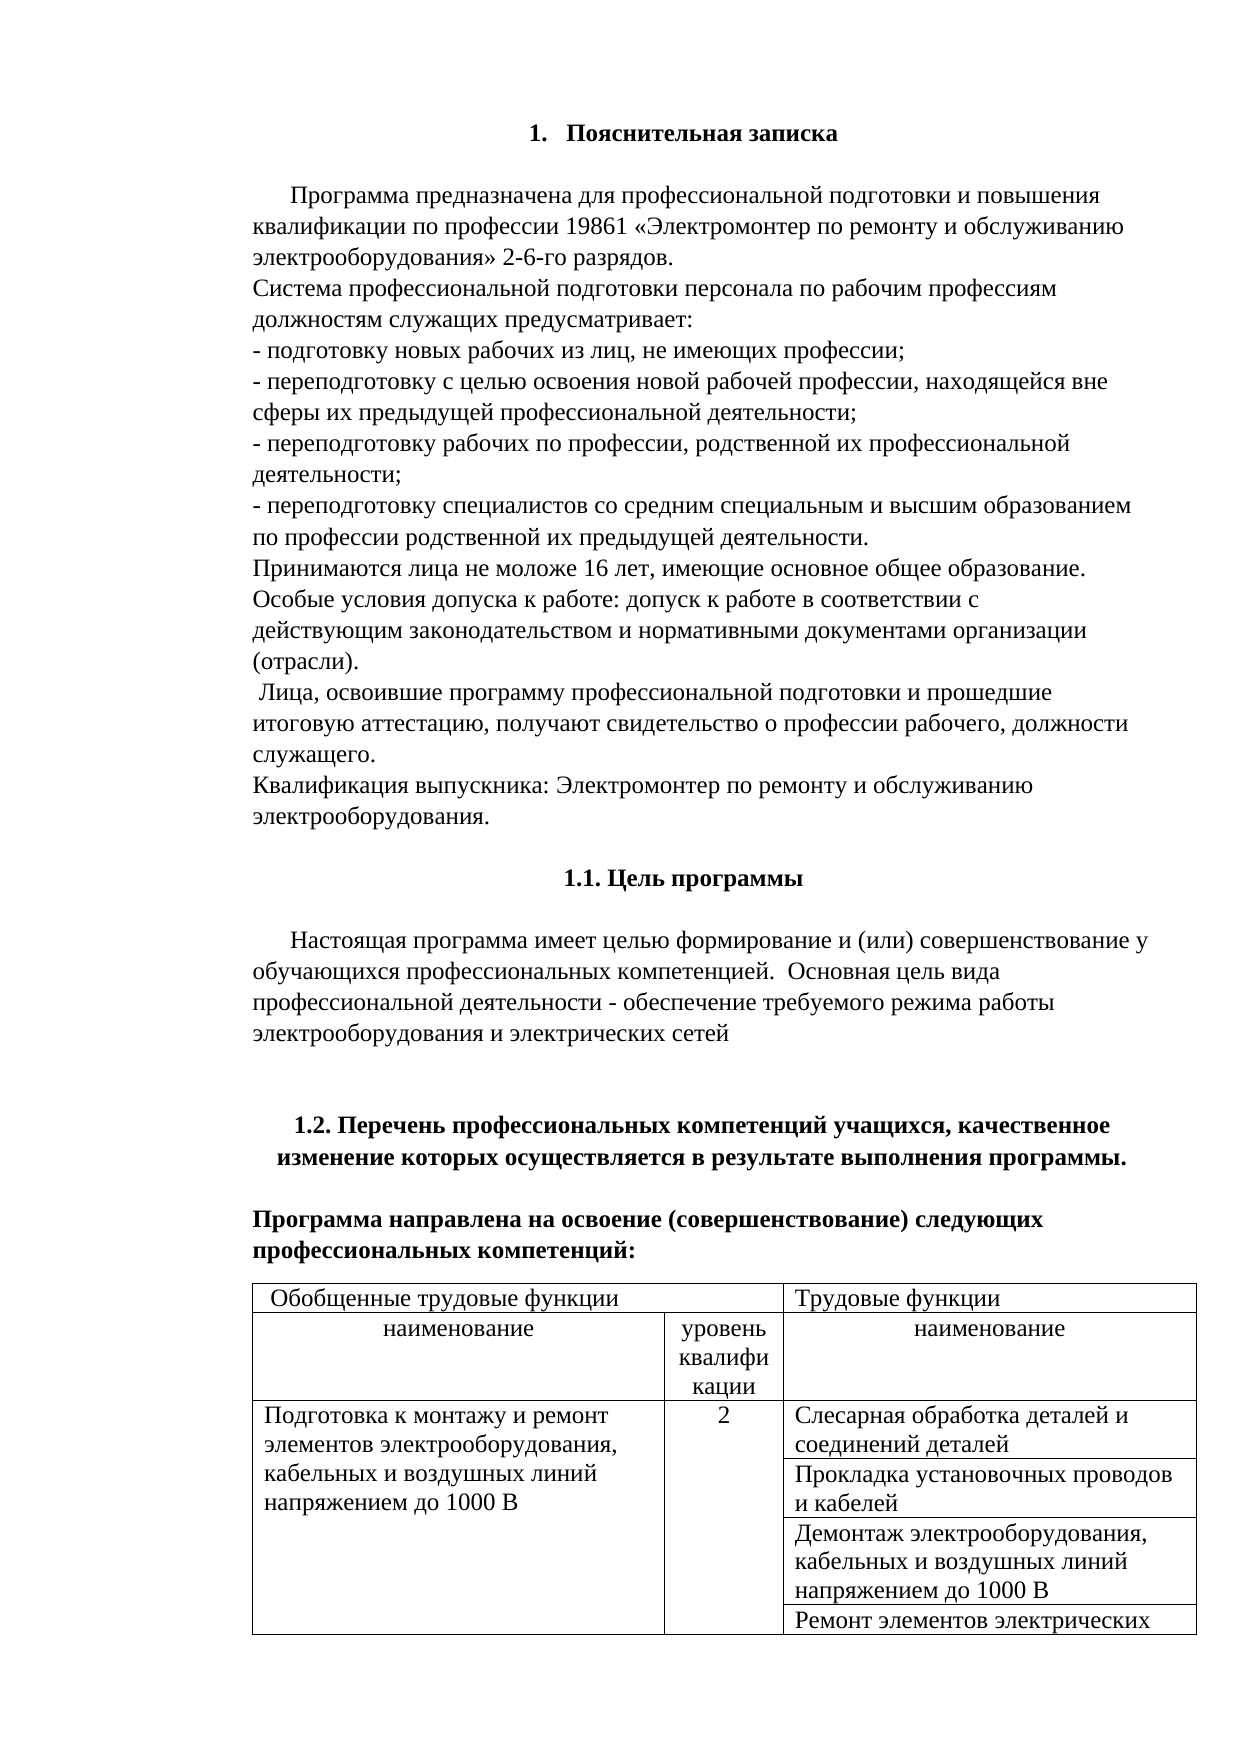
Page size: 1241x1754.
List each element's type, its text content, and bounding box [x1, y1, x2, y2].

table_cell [784, 1605, 1196, 1634]
table_cell наименование [253, 1313, 664, 1399]
list электрооборудования и электрических сетей [252, 1018, 1152, 1047]
list Принимаются лица не моложе 16 лет, имеющие основное общее образование. [252, 553, 1152, 581]
list Программа направлена на освоение (совершенствование) следующих [252, 1204, 1152, 1232]
table_header Обобщенные трудовые функции [253, 1284, 783, 1312]
list - переподготовку специалистов со средним специальным и высшим образованием [252, 491, 1152, 519]
list Особые условия допуска к работе: допуск к работе в соответствии с [252, 584, 1152, 612]
list действующим законодательством и нормативными документами организации (отрасли). [252, 615, 1152, 674]
list Программа предназначена для профессиональной подготовки и повышения квалификации по профессии 19861 «Электромонтер по ремонту и обслуживанию электрооборудования» 2-6-го разрядов. [252, 180, 1152, 271]
list Настоящая программа имеет целью формирование и (или) совершенствование у обучающихся профессиональных компетенцией. Основная цель вида профессиональной деятельности - обеспечение требуемого режима работы [252, 925, 1152, 1016]
list - переподготовку рабочих по профессии, родственной их профессиональной деятельности; [252, 428, 1152, 488]
table_cell 2 [665, 1401, 783, 1634]
table_header Трудовые функции [784, 1284, 1196, 1312]
table_cell Подготовка к монтажу и ремонт элементов электрооборудования, кабельных и воздушных линий напряжением до 1000 В [253, 1401, 664, 1634]
list профессиональных компетенций: [252, 1235, 1152, 1263]
table_cell уровень квалификации [665, 1313, 783, 1399]
list Пояснительная записка [215, 118, 1152, 147]
list Система профессиональной подготовки персонала по рабочим профессиям должностям служащих предусматривает: [252, 273, 1152, 333]
list Цель программы [215, 863, 1152, 892]
table_cell Прокладка установочных проводов и кабелей [784, 1459, 1196, 1517]
list по профессии родственной их предыдущей деятельности. [252, 522, 1152, 550]
table_cell наименование [784, 1313, 1196, 1399]
list изменение которых осуществляется в результате выполнения программы. [252, 1142, 1152, 1170]
list Лица, освоившие программу профессиональной подготовки и прошедшие итоговую аттестацию, получают свидетельство о профессии рабочего, должности служащего. [252, 677, 1152, 768]
table_cell Слесарная обработка деталей и соединений деталей [784, 1401, 1196, 1458]
list Квалификация выпускника: Электромонтер по ремонту и обслуживанию электрооборудования. [252, 770, 1152, 830]
list - подготовку новых рабочих из лиц, не имеющих профессии; [252, 335, 1152, 364]
table_cell Демонтаж электрооборудования, кабельных и воздушных линий напряжением до 1000 В [784, 1518, 1196, 1604]
list 1.2. Перечень профессиональных компетенций учащихся, качественное [252, 1111, 1152, 1139]
list - переподготовку с целью освоения новой рабочей профессии, находящейся вне сферы их предыдущей профессиональной деятельности; [252, 366, 1152, 426]
